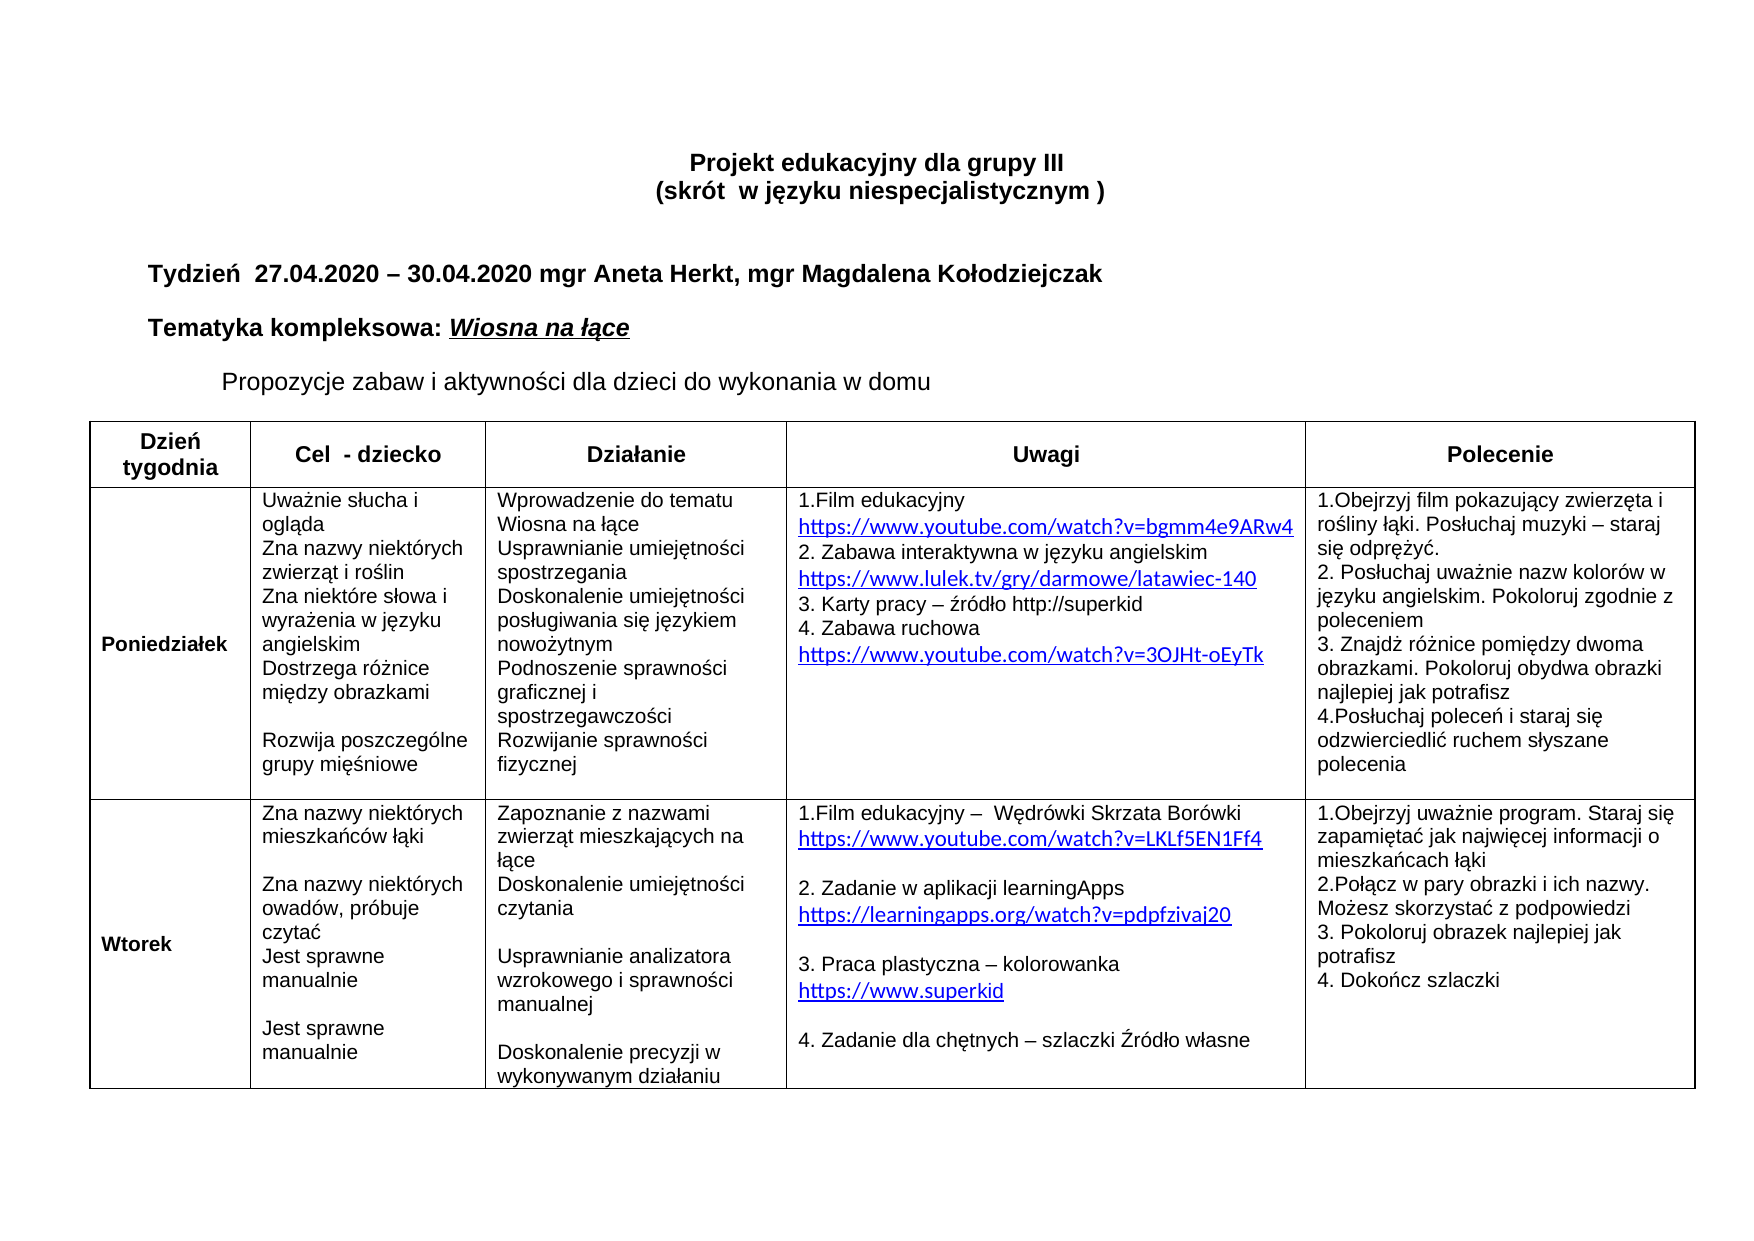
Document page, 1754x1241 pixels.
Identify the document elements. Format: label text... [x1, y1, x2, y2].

table_cell Uważnie słucha i ogląda Zna nazwy niektórych zwierząt i roślin Zna niektóre słowa i wyrażenia w języku angielskim Dostrzega różnice między obrazkami Rozwija poszczególne grupy mięśniowe [251, 488, 485, 799]
table_cell 1.Obejrzyj film pokazujący zwierzęta i rośliny łąki. Posłuchaj muzyki – staraj się odprężyć. 2. Posłuchaj uważnie nazw kolorów w języku angielskim. Pokoloruj zgodnie z poleceniem 3. Znajdż różnice pomiędzy dwoma obrazkami. Pokoloruj obydwa obrazki najlepiej jak potrafisz 4.Posłuchaj poleceń i staraj się odzwierciedlić ruchem słyszane polecenia [1306, 488, 1694, 799]
text (skrót w języku niespecjalistycznym ) [148, 176, 1606, 205]
table_cell Wtorek [91, 800, 250, 1088]
table_header Uwagi [787, 422, 1305, 487]
table_cell 1.Film edukacyjny https://www.youtube.com/watch?v=bgmm4e9ARw4 2. Zabawa interaktywna w języku angielskim https://www.lulek.tv/gry/darmowe/latawiec-140 3. Karty pracy – źródło http://superkid 4. Zabawa ruchowa https://www.youtube.com/watch?v=3OJHt-oEyTk [787, 488, 1305, 799]
text Tydzień 27.04.2020 – 30.04.2020 mgr Aneta Herkt, mgr Magdalena Kołodziejczak [148, 259, 1606, 288]
text Tematyka kompleksowa: Wiosna na łące [148, 313, 1606, 342]
table_cell Wprowadzenie do tematu Wiosna na łące Usprawnianie umiejętności spostrzegania Doskonalenie umiejętności posługiwania się językiem nowożytnym Podnoszenie sprawności graficznej i spostrzegawczości Rozwijanie sprawności fizycznej [486, 488, 786, 799]
table_header Działanie [486, 422, 786, 487]
text Projekt edukacyjny dla grupy III [148, 148, 1606, 176]
table_header Polecenie [1306, 422, 1694, 487]
table_cell Zna nazwy niektórych mieszkańców łąki Zna nazwy niektórych owadów, próbuje czytać Jest sprawne manualnie Jest sprawne manualnie [251, 800, 485, 1088]
table_header Cel - dziecko [251, 422, 485, 487]
text Propozycje zabaw i aktywności dla dzieci do wykonania w domu [148, 367, 1606, 395]
table_header Dzień tygodnia [91, 422, 250, 487]
table_cell 1.Obejrzyj uważnie program. Staraj się zapamiętać jak najwięcej informacji o mieszkańcach łąki 2.Połącz w pary obrazki i ich nazwy. Możesz skorzystać z podpowiedzi 3. Pokoloruj obrazek najlepiej jak potrafisz 4. Dokończ szlaczki [1306, 800, 1694, 1088]
table_cell Poniedziałek [91, 488, 250, 799]
table_cell Zapoznanie z nazwami zwierząt mieszkających na łące Doskonalenie umiejętności czytania Usprawnianie analizatora wzrokowego i sprawności manualnej Doskonalenie precyzji w wykonywanym działaniu [486, 800, 786, 1088]
table_cell 1.Film edukacyjny – Wędrówki Skrzata Borówki https://www.youtube.com/watch?v=LKLf5EN1Ff4 2. Zadanie w aplikacji learningApps https://learningapps.org/watch?v=pdpfzivaj20 3. Praca plastyczna – kolorowanka https://www.superkid 4. Zadanie dla chętnych – szlaczki Źródło własne [787, 800, 1305, 1088]
